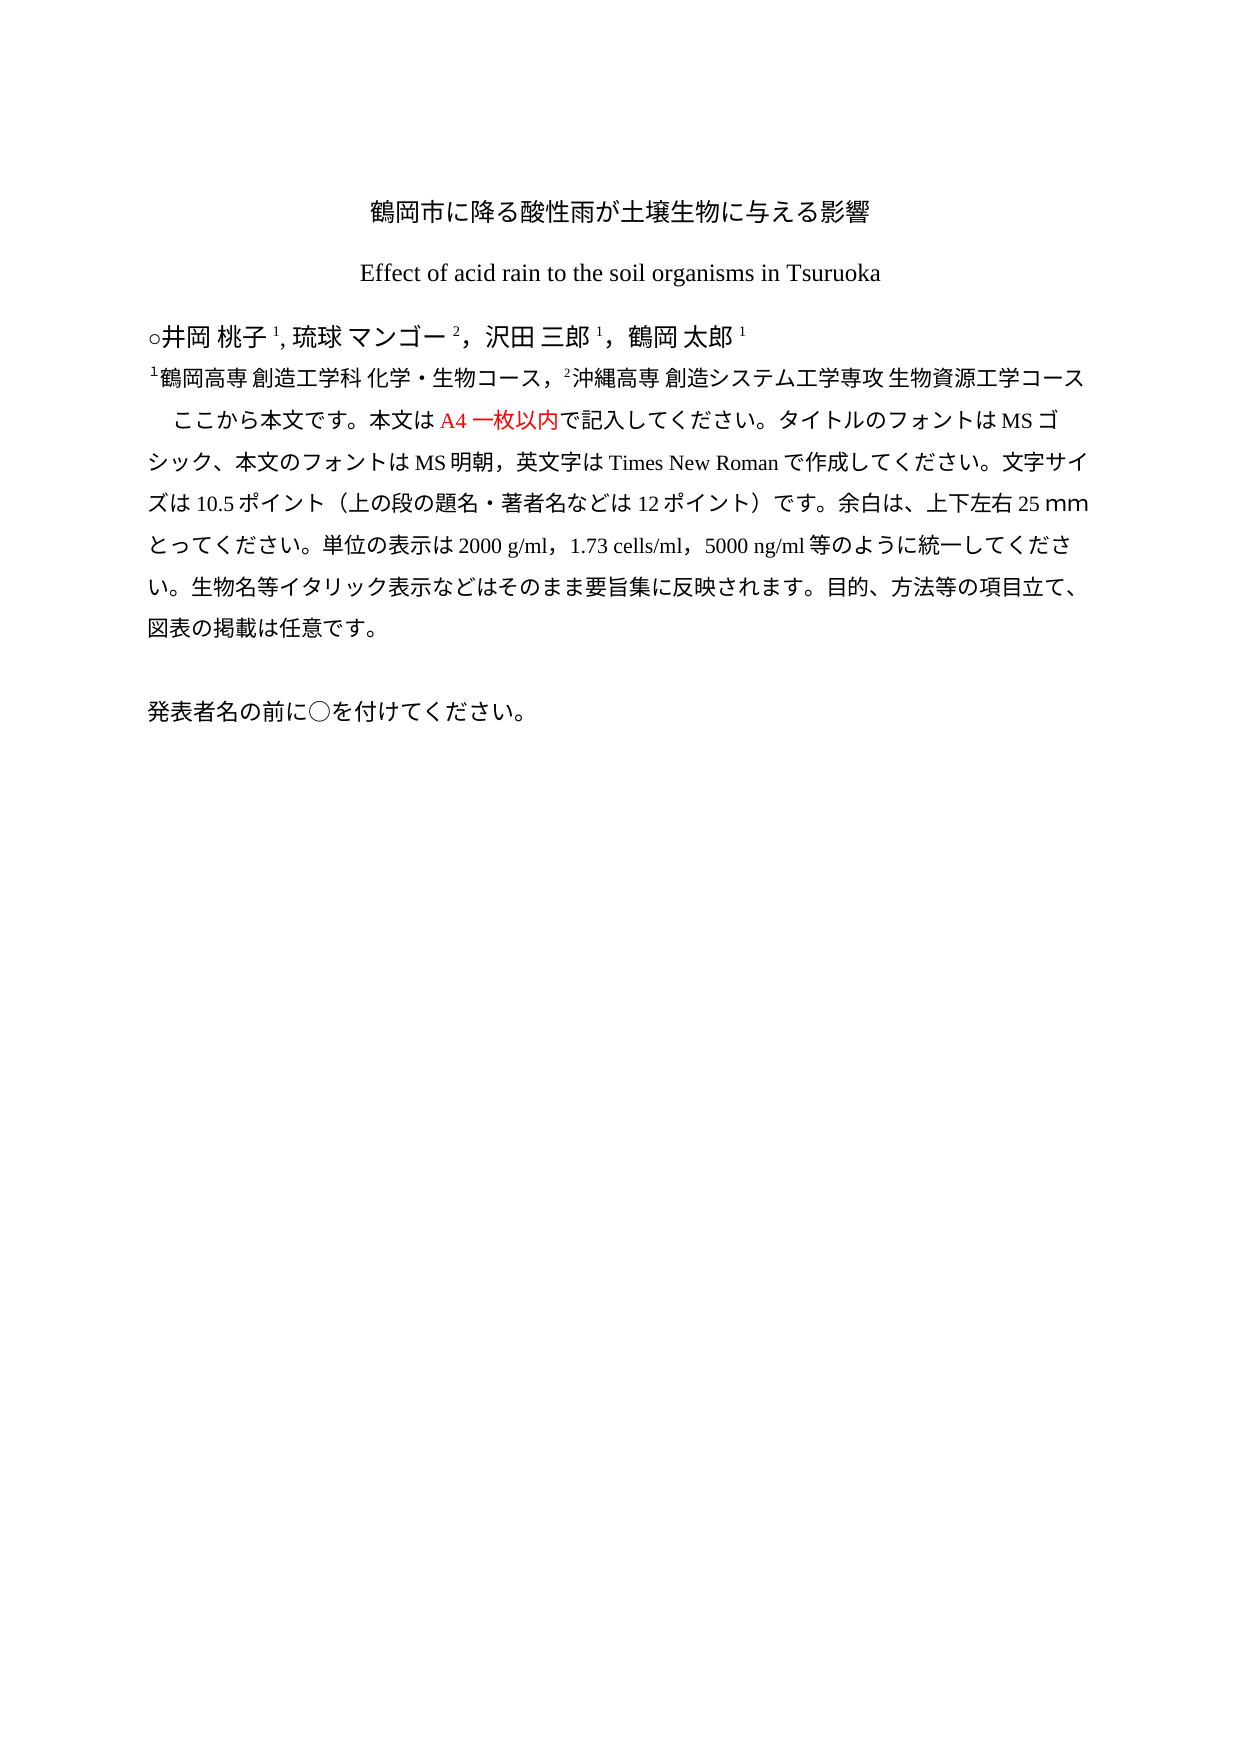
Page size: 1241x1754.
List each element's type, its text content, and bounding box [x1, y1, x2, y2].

text 鶴岡市に降る酸性雨が土壌生物に与える影響 [148, 189, 1092, 231]
text ここから本文です。本文はA4 一枚以内で記入してください。タイトルのフォントはMSゴシック、本文のフォントはMS明朝，英文字は Times New Romanで作成してください。文字サイズは10.5ポイント（上の段の題名・著者名などは 12ポイント）です。余白は、上下左右25 ｍｍとってください。単位の表示は2000 g/ml，1.73 cells/ml，5000 ng/ml等のように統一してください。生物名等イタリック表示などはそのまま要旨集に反映されます。目的、方法等の項目立て、図表の掲載は任意です。 [148, 398, 1092, 648]
text ○井岡 桃子1, 琉球 マンゴー2，沢田 三郎1，鶴岡 太郎1 [148, 314, 1092, 356]
text 発表者名の前に○を付けてください。 [148, 689, 1092, 731]
text １鶴岡高専 創造工学科 化学・生物コース，2沖縄高専 創造システム工学専攻 生物資源工学コース [148, 356, 1092, 398]
text Effect of acid rain to the soil organisms in Tsuruoka [148, 252, 1092, 294]
